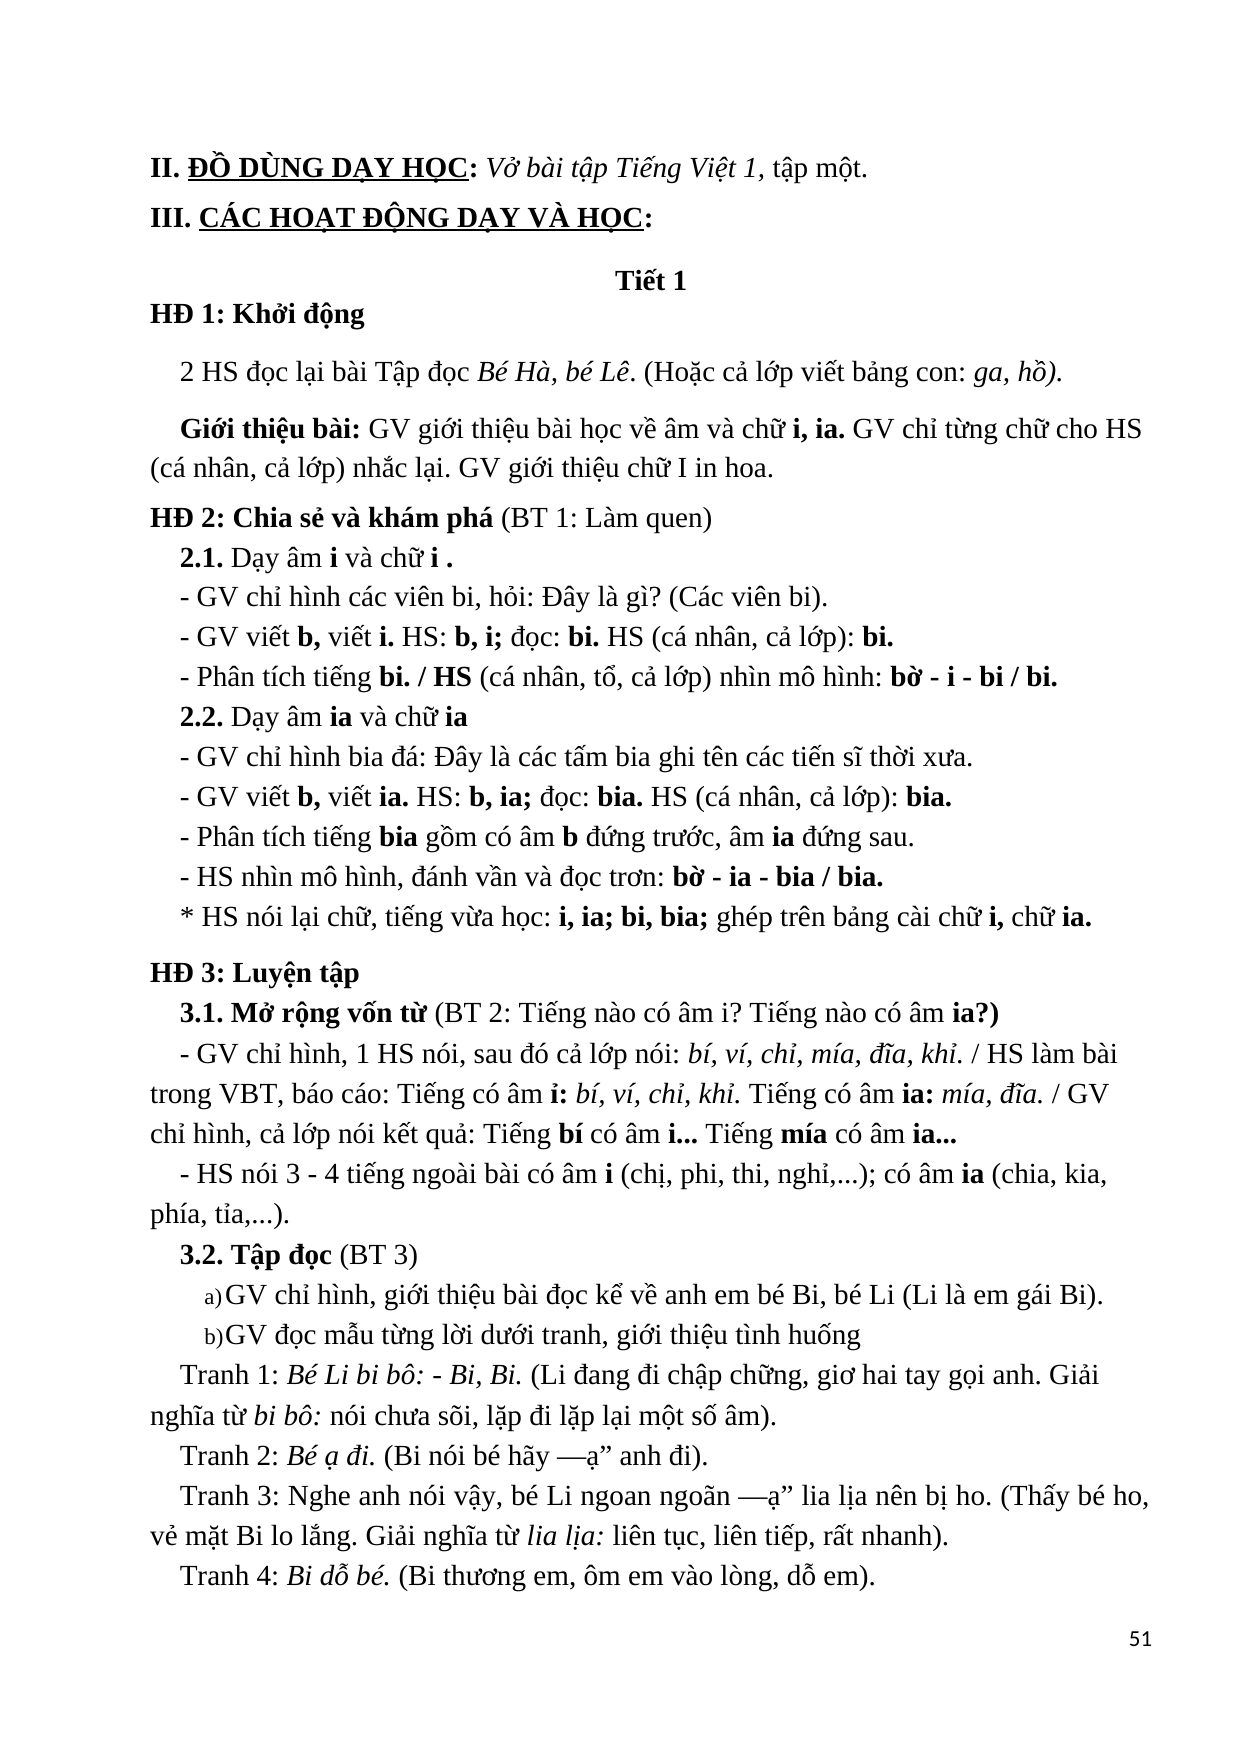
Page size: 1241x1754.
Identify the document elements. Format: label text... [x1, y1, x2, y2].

text 2 HS đọc lại bài Tập đọc Bé Hà, bé Lê. (Hoặc cả lớp viết bảng con: ga, hồ). [150, 354, 1152, 387]
text 2.2. Dạy âm ia và chữ ia [150, 699, 1152, 733]
text HĐ 1: Khởi động [150, 297, 1152, 330]
text * HS nói lại chữ, tiếng vừa học: i, ia; bi, bia; ghép trên bảng cài chữ i, chữ ia. [150, 899, 1152, 932]
text Tranh 1: Bé Li bi bô: - Bi, Bi. (Li đang đi chập chững, giơ hai tay gọi anh. Giải nghĩa từ bi bô: nói chưa sõi, lặp đi lặp lại một số âm). [150, 1357, 1152, 1431]
text III. CÁC HOẠT ĐỘNG DẠY VÀ HỌC: [150, 200, 1152, 234]
text 3.2. Tập đọc (BT 3) [150, 1237, 1152, 1270]
text HĐ 3: Luyện tập [150, 955, 1152, 989]
text - GV chỉ hình bia đá: Đây là các tấm bia ghi tên các tiến sĩ thời xưa. [150, 739, 1152, 773]
text II. ĐỒ DÙNG DẠY HỌC: Vở bài tập Tiếng Việt 1, tập một. [150, 150, 1152, 183]
list GV chỉ hình, giới thiệu bài đọc kể về anh em bé Bi, bé Li (Li là em gái Bi). [150, 1277, 1152, 1311]
text - GV viết b, viết ia. HS: b, ia; đọc: bia. HS (cá nhân, cả lớp): bia. [150, 779, 1152, 813]
text - HS nói 3 - 4 tiếng ngoài bài có âm i (chị, phi, thi, nghỉ,...); có âm ia (chia, kia, phía, tỉa,...). [150, 1156, 1152, 1230]
text 3.1. Mở rộng vốn từ (BT 2: Tiếng nào có âm i? Tiếng nào có âm ia?) [150, 996, 1152, 1029]
text Giới thiệu bài: GV giới thiệu bài học về âm và chữ i, ia. GV chỉ từng chữ cho HS (cá nhân, cả lớp) nhắc lại. GV giới thiệu chữ I in hoa. [150, 411, 1152, 484]
text - HS nhìn mô hình, đánh vần và đọc trơn: bờ - ia - bia / bia. [150, 859, 1152, 892]
text - GV chỉ hình, 1 HS nói, sau đó cả lớp nói: bí, ví, chỉ, mía, đĩa, khỉ. / HS làm bài trong VBT, báo cáo: Tiếng có âm ỉ: bí, ví, chỉ, khỉ. Tiếng có âm ia: mía, đĩa. / GV chỉ hình, cả lớp nói kết quả: Tiếng bí có âm i... Tiếng mía có âm ia... [150, 1036, 1152, 1150]
text Tiết 1 [150, 263, 1152, 297]
list GV đọc mẫu từng lời dưới tranh, giới thiệu tình huống [150, 1317, 1152, 1351]
text - GV viết b, viết i. HS: b, i; đọc: bi. HS (cá nhân, cả lớp): bi. [150, 619, 1152, 653]
text 2.1. Dạy âm i và chữ i . [150, 540, 1152, 573]
text Tranh 4: Bi dỗ bé. (Bi thương em, ôm em vào lòng, dỗ em). [150, 1558, 1152, 1592]
text - Phân tích tiếng bi. / HS (cá nhân, tổ, cả lớp) nhìn mô hình: bờ - i - bi / bi. [150, 659, 1152, 693]
text - GV chỉ hình các viên bi, hỏi: Đây là gì? (Các viên bi). [150, 579, 1152, 613]
text - Phân tích tiếng bia gồm có âm b đứng trước, âm ia đứng sau. [150, 819, 1152, 852]
text HĐ 2: Chia sẻ và khám phá (BT 1: Làm quen) [150, 500, 1152, 533]
text Tranh 3: Nghe anh nói vậy, bé Li ngoan ngoãn —ạ” lia lịa nên bị ho. (Thấy bé ho, vẻ mặt Bi lo lắng. Giải nghĩa từ lia lịa: liên tục, liên tiếp, rất nhanh). [150, 1478, 1152, 1552]
text Tranh 2: Bé ạ đi. (Bi nói bé hãy —ạ” anh đi). [150, 1438, 1152, 1471]
